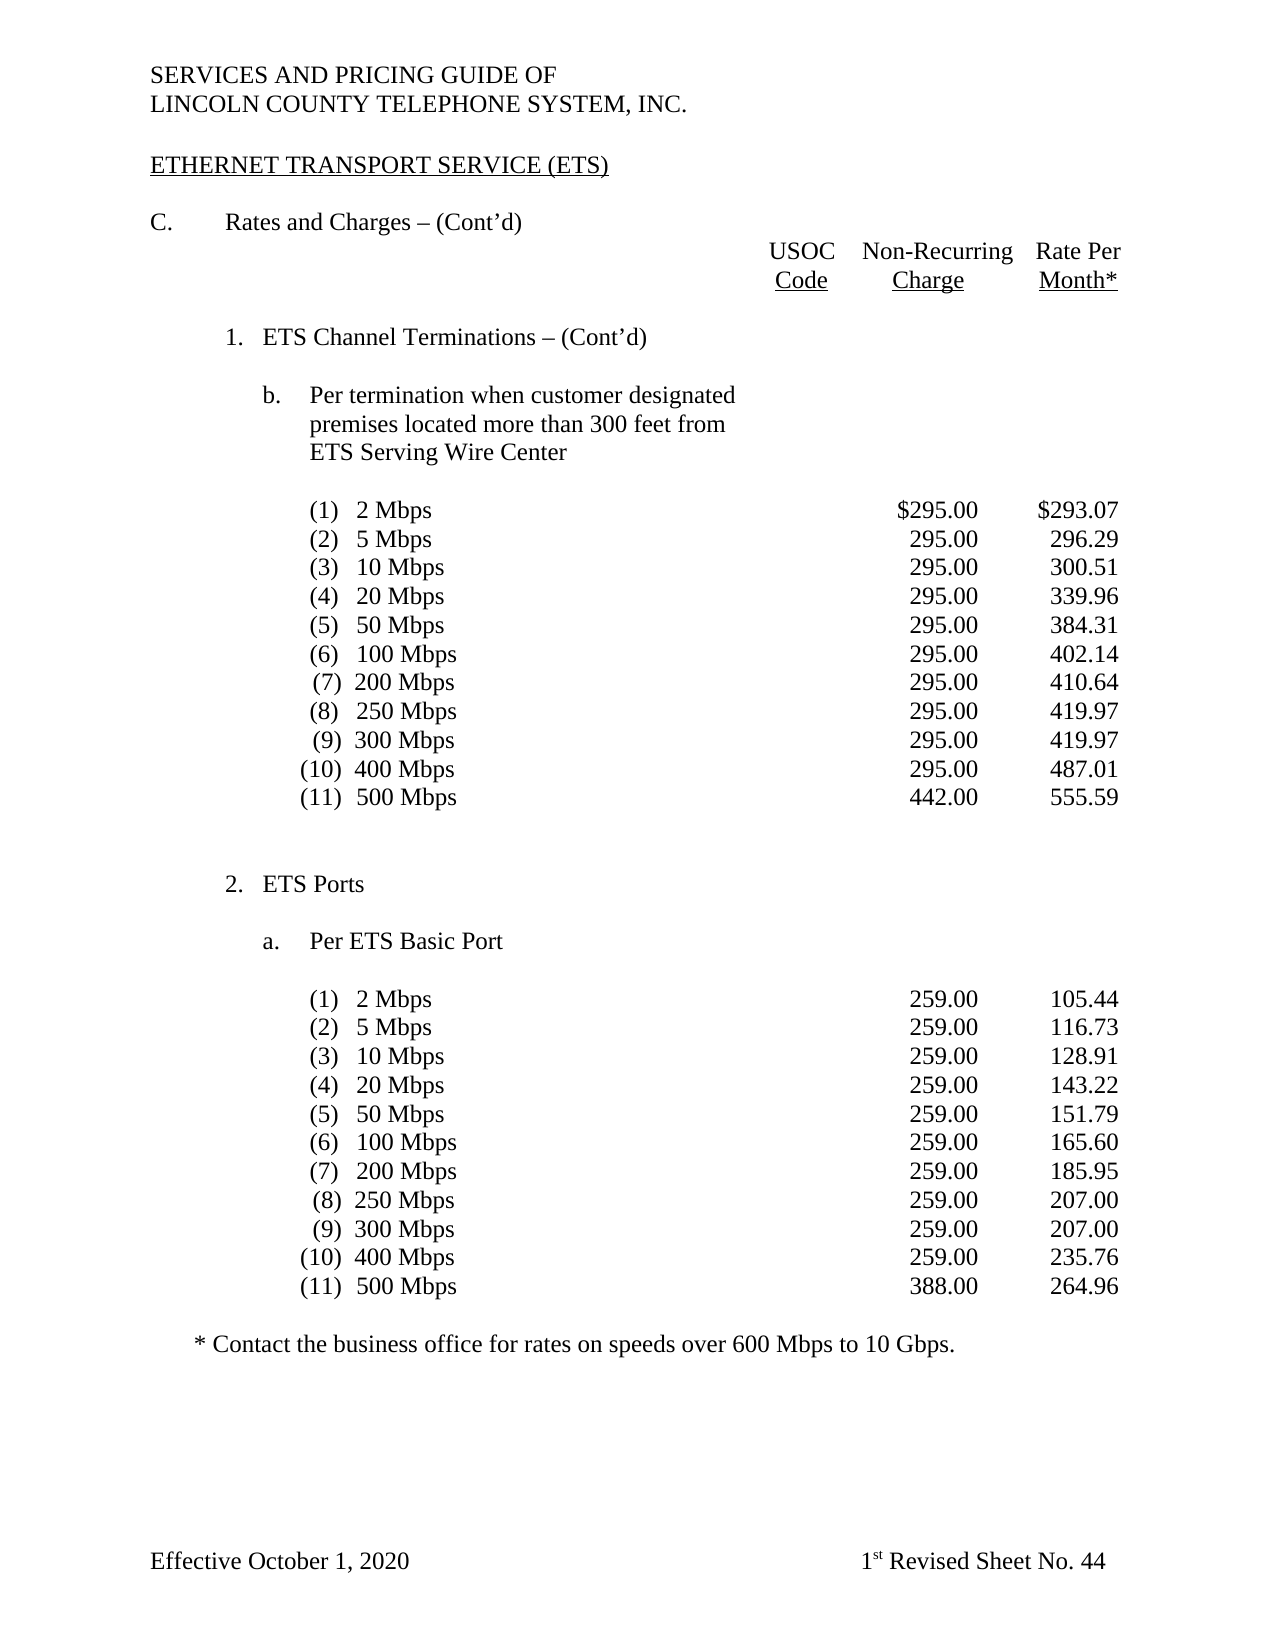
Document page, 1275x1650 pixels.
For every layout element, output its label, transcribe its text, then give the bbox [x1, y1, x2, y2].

text (3) 10 Mbps 259.00 128.91 [150, 1041, 1125, 1070]
text ETHERNET TRANSPORT SERVICE (ETS) [150, 150, 1125, 179]
text (7) 200 Mbps 259.00 185.95 [150, 1156, 1125, 1185]
text a. Per ETS Basic Port [150, 926, 1125, 955]
text (1) 2 Mbps $295.00 $293.07 [150, 495, 1125, 524]
text (10) 400 Mbps 259.00 235.76 [150, 1242, 1125, 1271]
text Code Charge Month* [150, 265, 1125, 294]
text USOC Non-Recurring Rate Per [150, 236, 1125, 265]
text C. Rates and Charges – (Cont’d) [150, 207, 1125, 236]
text (6) 100 Mbps 295.00 402.14 [150, 639, 1125, 667]
text (4) 20 Mbps 295.00 339.96 [150, 581, 1125, 610]
text premises located more than 300 feet from [150, 409, 1125, 437]
text (9) 300 Mbps 259.00 207.00 [150, 1214, 1125, 1242]
text (11) 500 Mbps 442.00 555.59 [150, 782, 1125, 811]
text (6) 100 Mbps 259.00 165.60 [150, 1127, 1125, 1156]
text (11) 500 Mbps 388.00 264.96 [150, 1271, 1125, 1300]
text 1. ETS Channel Terminations – (Cont’d) [150, 322, 1125, 351]
text ETS Serving Wire Center [150, 437, 1125, 466]
text (7) 200 Mbps 295.00 410.64 [150, 667, 1125, 696]
text (3) 10 Mbps 295.00 300.51 [150, 552, 1125, 581]
text (4) 20 Mbps 259.00 143.22 [150, 1070, 1125, 1099]
text (10) 400 Mbps 295.00 487.01 [150, 754, 1125, 782]
text (8) 250 Mbps 295.00 419.97 [150, 696, 1125, 725]
text (2) 5 Mbps 295.00 296.29 [150, 524, 1125, 552]
text (9) 300 Mbps 295.00 419.97 [150, 725, 1125, 754]
text b. Per termination when customer designated [150, 380, 1125, 409]
text * Contact the business office for rates on speeds over 600 Mbps to 10 Gbps. [150, 1329, 1125, 1357]
text (1) 2 Mbps 259.00 105.44 [150, 984, 1125, 1012]
text (2) 5 Mbps 259.00 116.73 [150, 1012, 1125, 1041]
text (5) 50 Mbps 259.00 151.79 [150, 1099, 1125, 1127]
text 2. ETS Ports [150, 869, 1125, 897]
text (8) 250 Mbps 259.00 207.00 [150, 1185, 1125, 1214]
text (5) 50 Mbps 295.00 384.31 [150, 610, 1125, 639]
